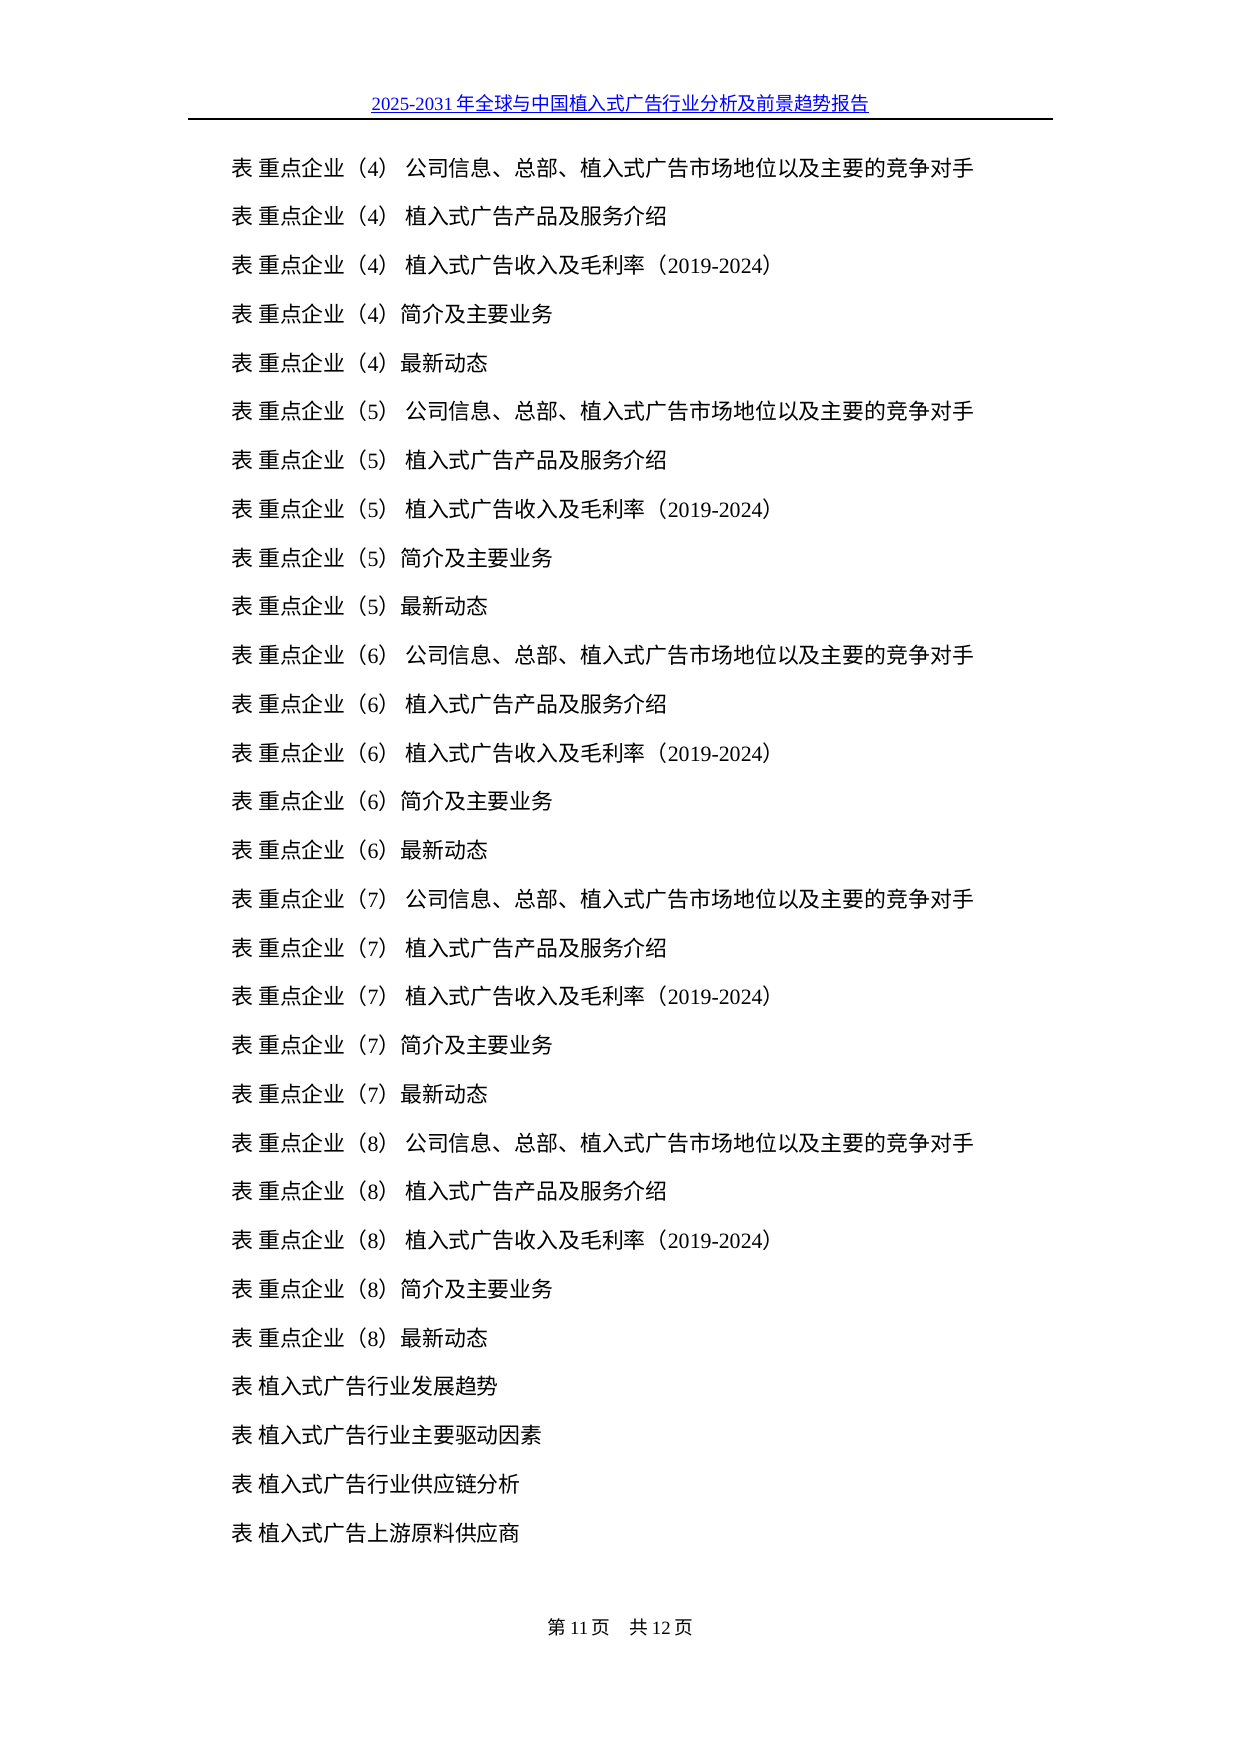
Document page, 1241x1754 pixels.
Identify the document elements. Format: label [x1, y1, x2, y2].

text [187, 150, 1053, 1548]
